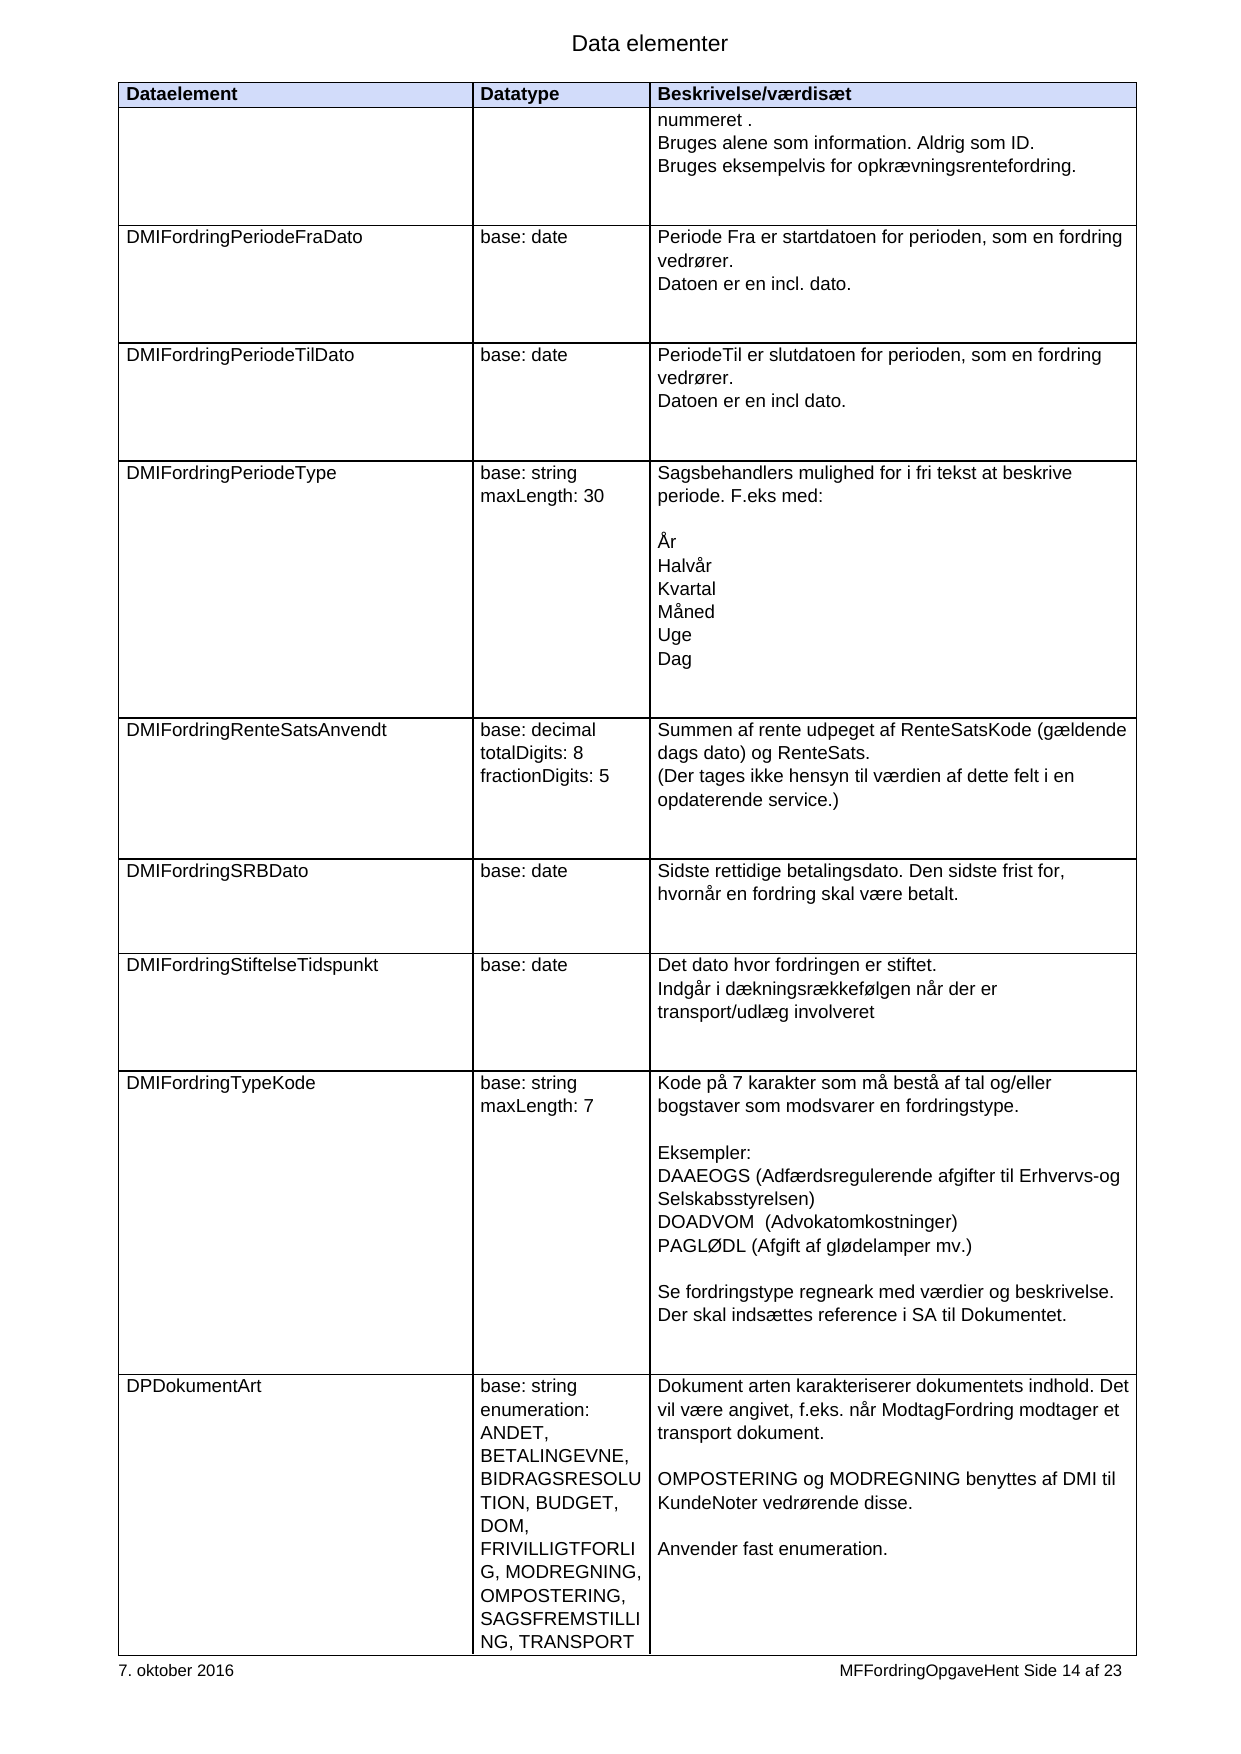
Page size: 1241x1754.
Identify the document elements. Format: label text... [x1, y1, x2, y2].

table_cell DMIFordringPeriodeTilDato [119, 344, 472, 460]
table_cell DMIFordringTypeKode [119, 1072, 472, 1374]
table_header Datatype [474, 83, 649, 107]
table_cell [474, 108, 649, 224]
table_cell DMIFordringPeriodeType [119, 462, 472, 717]
table_cell DPDokumentArt [119, 1375, 472, 1654]
table_cell base: date [474, 954, 649, 1070]
table_cell Det dato hvor fordringen er stiftet. Indgår i dækningsrækkefølgen når der er transport/udlæg involveret [651, 954, 1136, 1070]
table_header Beskrivelse/værdisæt [651, 83, 1136, 107]
table_cell DMIFordringSRBDato [119, 860, 472, 952]
table_cell base: date [474, 344, 649, 460]
table_cell base: date [474, 226, 649, 342]
table_cell base: string enumeration: ANDET, BETALINGEVNE, BIDRAGSRESOLUTION, BUDGET, DOM, FRIVILLIGTFORLIG, MODREGNING, OMPOSTERING, SAGSFREMSTILLING, TRANSPORT [474, 1375, 649, 1654]
table_cell DMIFordringStiftelseTidspunkt [119, 954, 472, 1070]
table_cell Sidste rettidige betalingsdato. Den sidste frist for, hvornår en fordring skal være betalt. [651, 860, 1136, 952]
table_cell Kode på 7 karakter som må bestå af tal og/eller bogstaver som modsvarer en fordringstype. Eksempler: DAAEOGS (Adfærdsregulerende afgifter til Erhvervs-og Selskabsstyrelsen) DOADVOM (Advokatomkostninger) PAGLØDL (Afgift af glødelamper mv.) Se fordringstype regneark med værdier og beskrivelse. Der skal indsættes reference i SA til Dokumentet. [651, 1072, 1136, 1374]
table_cell Sagsbehandlers mulighed for i fri tekst at beskrive periode. F.eks med: År Halvår Kvartal Måned Uge Dag [651, 462, 1136, 717]
table_cell Periode Fra er startdatoen for perioden, som en fordring vedrører. Datoen er en incl. dato. [651, 226, 1136, 342]
table_cell Dokument arten karakteriserer dokumentets indhold. Det vil være angivet, f.eks. når ModtagFordring modtager et transport dokument. OMPOSTERING og MODREGNING benyttes af DMI til KundeNoter vedrørende disse. Anvender fast enumeration. [651, 1375, 1136, 1654]
table_cell DMIFordringRenteSatsAnvendt [119, 719, 472, 858]
table_cell base: string maxLength: 30 [474, 462, 649, 717]
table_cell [651, 108, 1136, 224]
table_cell DMIFordringPeriodeFraDato [119, 226, 472, 342]
table_cell base: date [474, 860, 649, 952]
table_cell base: string maxLength: 7 [474, 1072, 649, 1374]
table_cell base: decimal totalDigits: 8 fractionDigits: 5 [474, 719, 649, 858]
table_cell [119, 108, 472, 224]
table_header Dataelement [119, 83, 472, 107]
table_cell Summen af rente udpeget af RenteSatsKode (gældende dags dato) og RenteSats. (Der tages ikke hensyn til værdien af dette felt i en opdaterende service.) [651, 719, 1136, 858]
table_cell PeriodeTil er slutdatoen for perioden, som en fordring vedrører. Datoen er en incl dato. [651, 344, 1136, 460]
